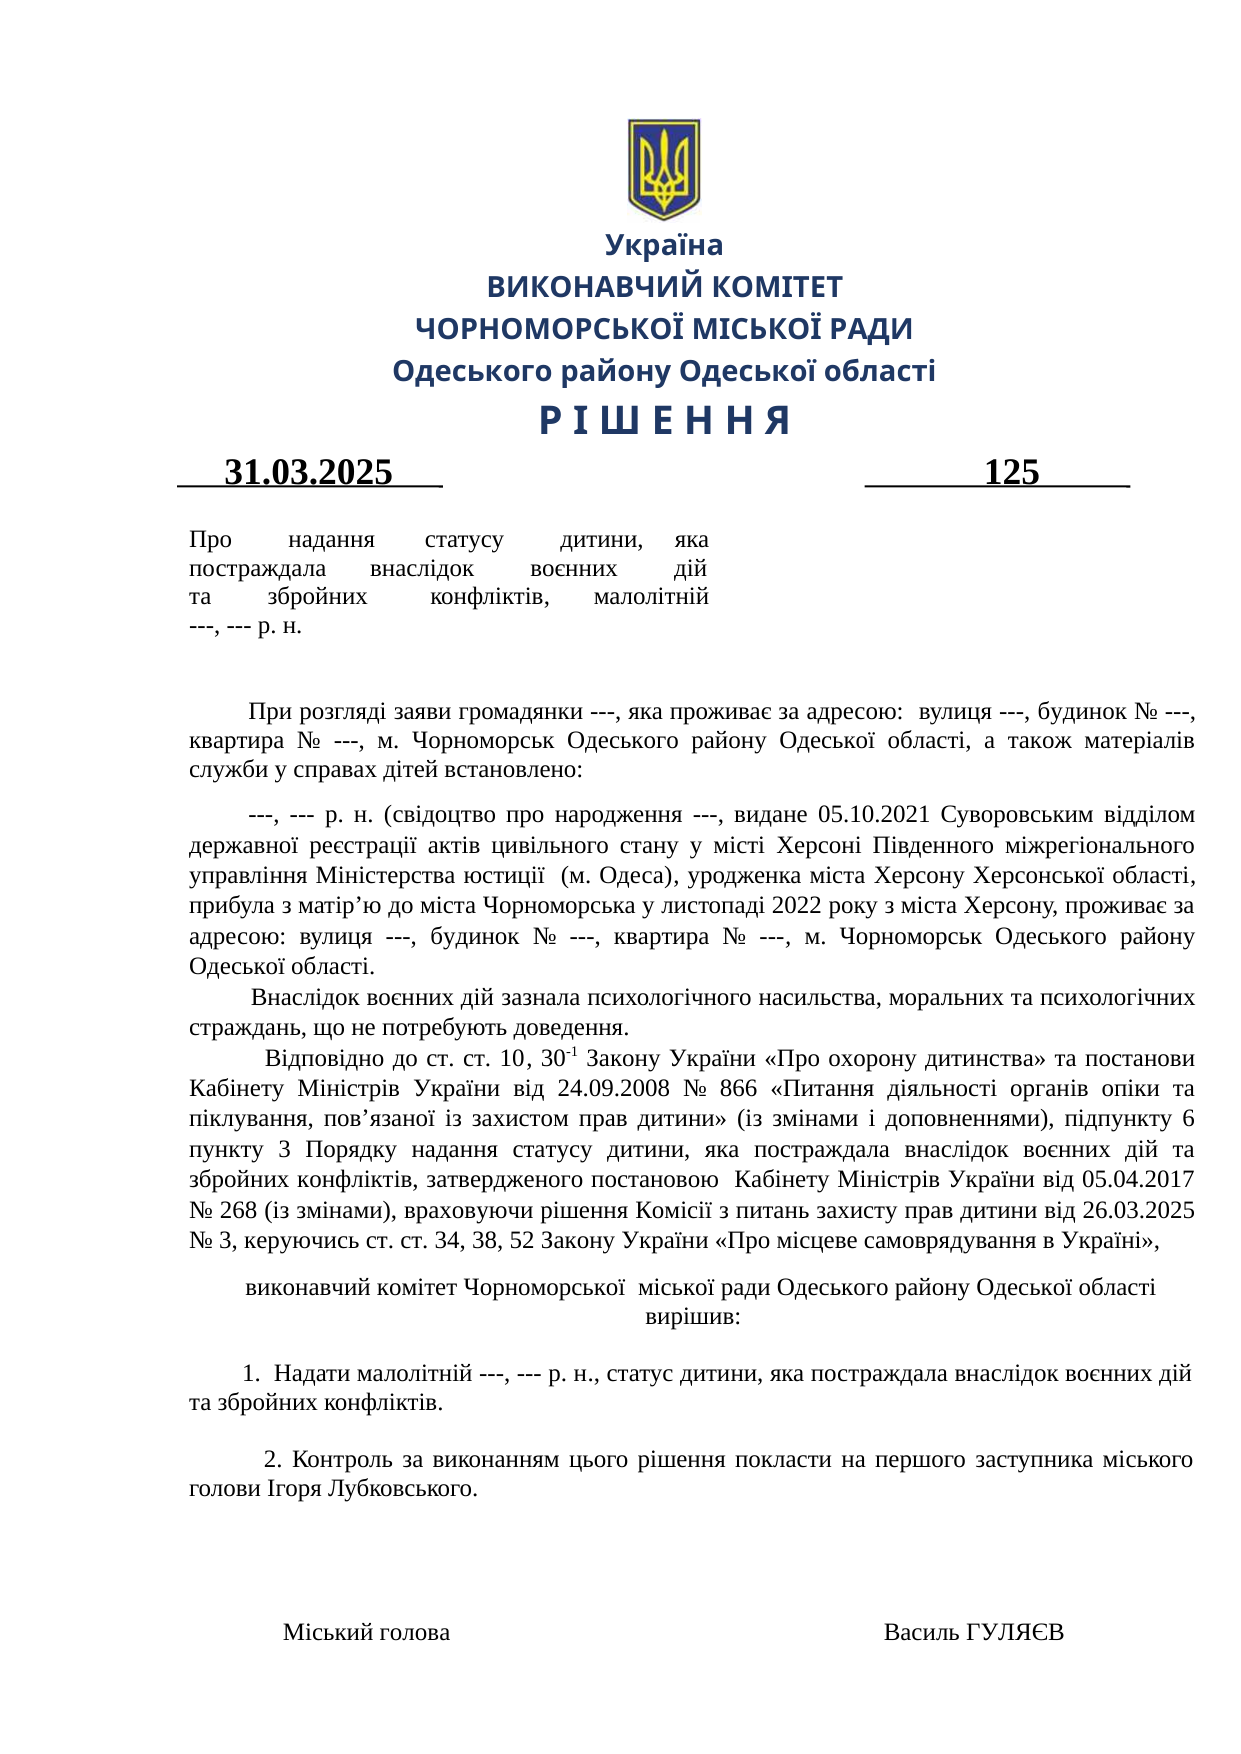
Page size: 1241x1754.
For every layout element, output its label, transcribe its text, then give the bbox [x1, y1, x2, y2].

text вирішив: [189, 1301, 1196, 1330]
text 1. Надати малолітній ---, --- р. н., статус дитини, яка постраждала внаслідок воєнних дій та збройних конфліктів. [189, 1358, 1193, 1415]
text ВИКОНАВЧИЙ КОМІТЕТ [177, 266, 1152, 306]
text Міський голова Василь ГУЛЯЄВ [189, 1617, 1156, 1645]
text При розгляді заяви громадянки ---, яка проживає за адресою: вулиця ---, будинок № ---, квартира № ---, м. Чорноморськ Одеського району Одеської області, а також матеріалів служби у справах дітей встановлено: [189, 696, 1196, 783]
text 31.03.2025 125 [177, 449, 1152, 493]
text Україна [177, 224, 1152, 264]
text постраждала внаслідок воєнних дій [189, 553, 1156, 581]
text Відповідно до ст. ст. 10, 30-1 Закону України «Про охорону дитинства» та постанови Кабінету Міністрів України від 24.09.2008 № 866 «Питання діяльності органів опіки та піклування, пов’язаної із захистом прав дитини» (із змінами і доповненнями), підпункту 6 пункту 3 Порядку надання статусу дитини, яка постраждала внаслідок воєнних дій та збройних конфліктів, затвердженого постановою Кабінету Міністрів України від 05.04.2017 № 268 (із змінами), враховуючи рішення Комісії з питань захисту прав дитини від 26.03.2025 № 3, керуючись ст. ст. 34, 38, 52 Закону України «Про місцеве самоврядування в Україні», [189, 1043, 1196, 1254]
text ---, --- р. н. [189, 610, 1156, 639]
text Р І Ш Е Н Н Я [177, 392, 1152, 446]
text Одеського району Одеської області [177, 350, 1152, 390]
text ---, --- р. н. (свідоцтво про народження ---, видане 05.10.2021 Суворовським відділом державної реєстрації актів цивільного стану у місті Херсоні Південного міжрегіонального управління Міністерства юстиції (м. Одеса), уродженка міста Херсону Херсонської області, прибула з матір’ю до міста Чорноморська у листопаді 2022 року з міста Херсону, проживає за адресою: вулиця ---, будинок № ---, квартира № ---, м. Чорноморськ Одеського району Одеської області. [189, 799, 1196, 980]
text Про надання статусу дитини, яка [189, 524, 1156, 553]
text Внаслідок воєнних дій зазнала психологічного насильства, моральних та психологічних страждань, що не потребують доведення. [189, 982, 1196, 1041]
text виконавчий комітет Чорноморської міської ради Одеського району Одеської області [189, 1272, 1196, 1301]
picture [627, 118, 702, 223]
text 2. Контроль за виконанням цього рішення покласти на першого заступника міського голови Ігоря Лубковського. [189, 1444, 1196, 1502]
text та збройних конфліктів, малолітній [189, 581, 1156, 610]
text ЧОРНОМОРСЬКОЇ МІСЬКОЇ РАДИ [177, 308, 1152, 348]
